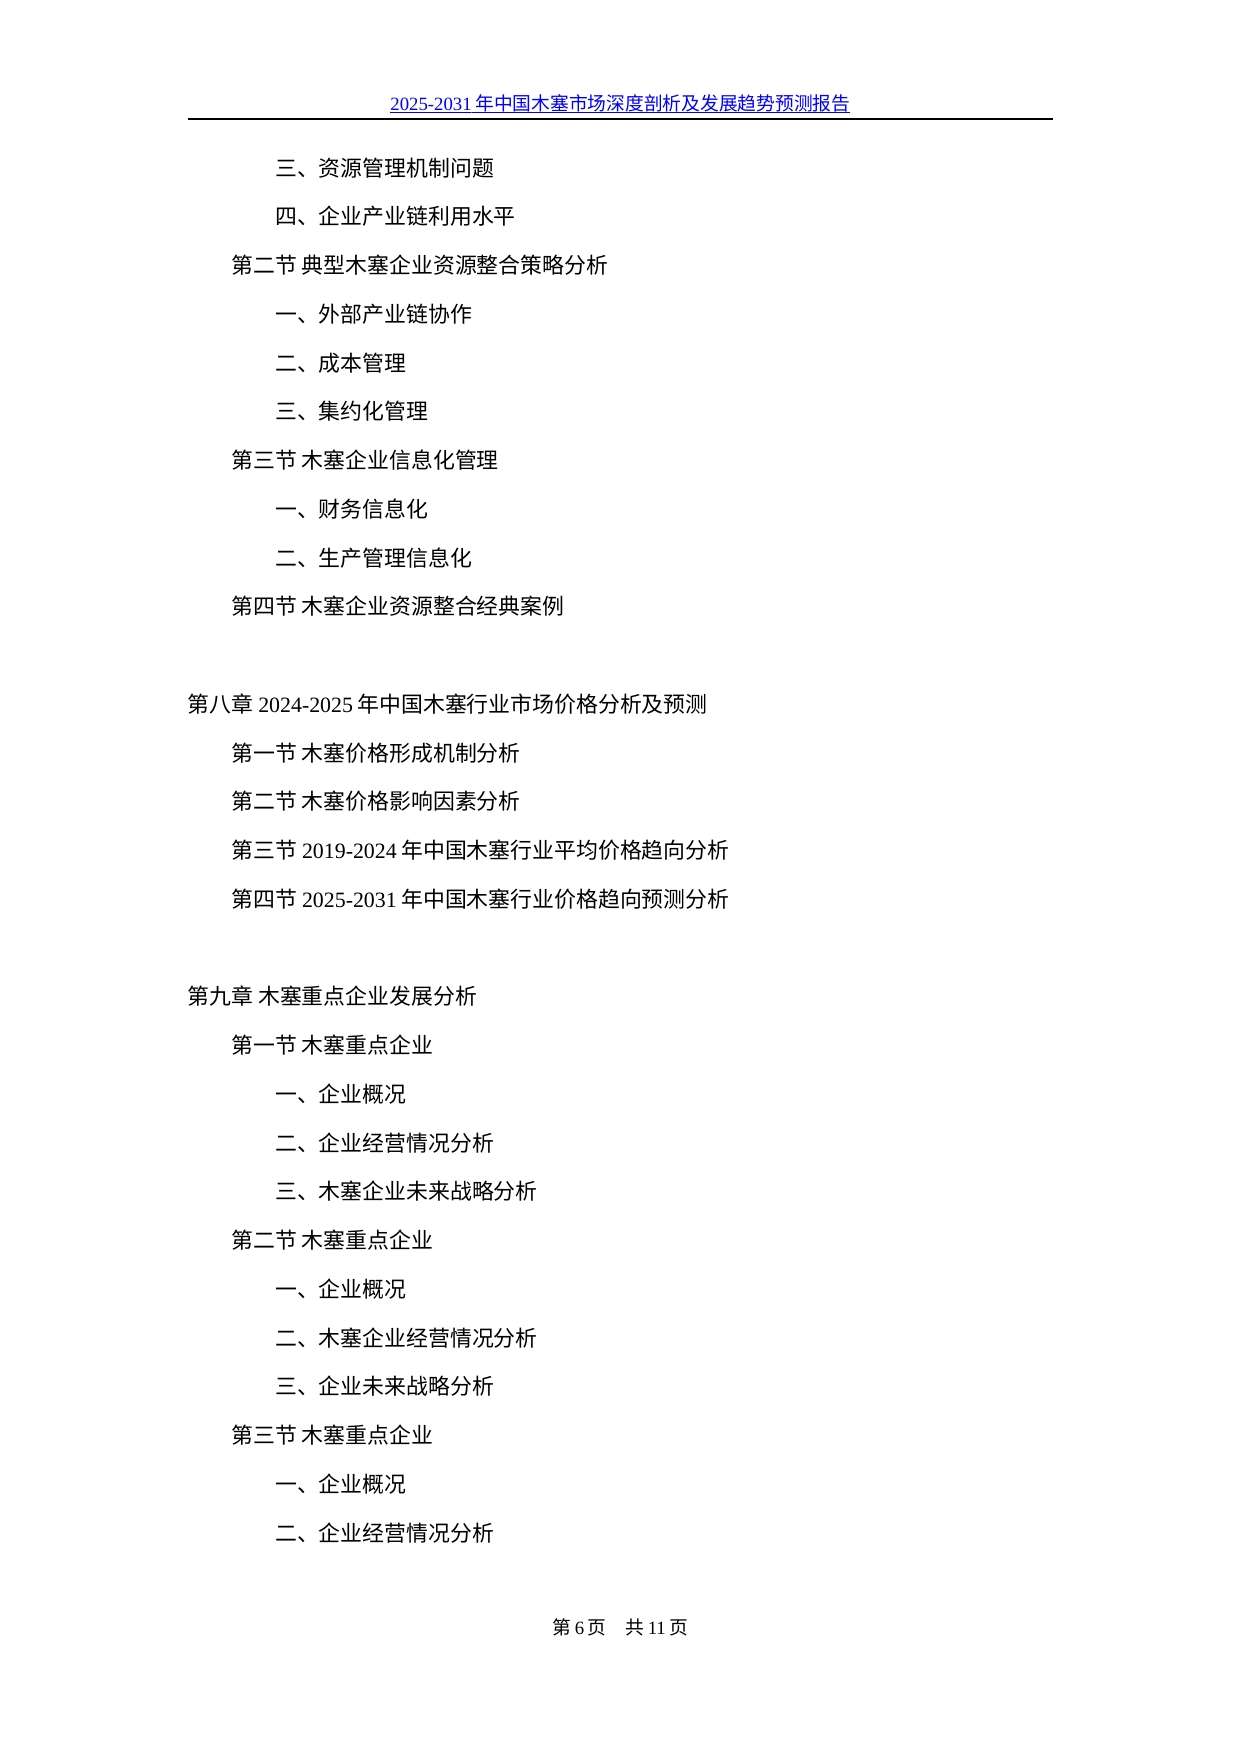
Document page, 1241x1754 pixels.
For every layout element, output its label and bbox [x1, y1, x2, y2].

text [187, 150, 1053, 1548]
